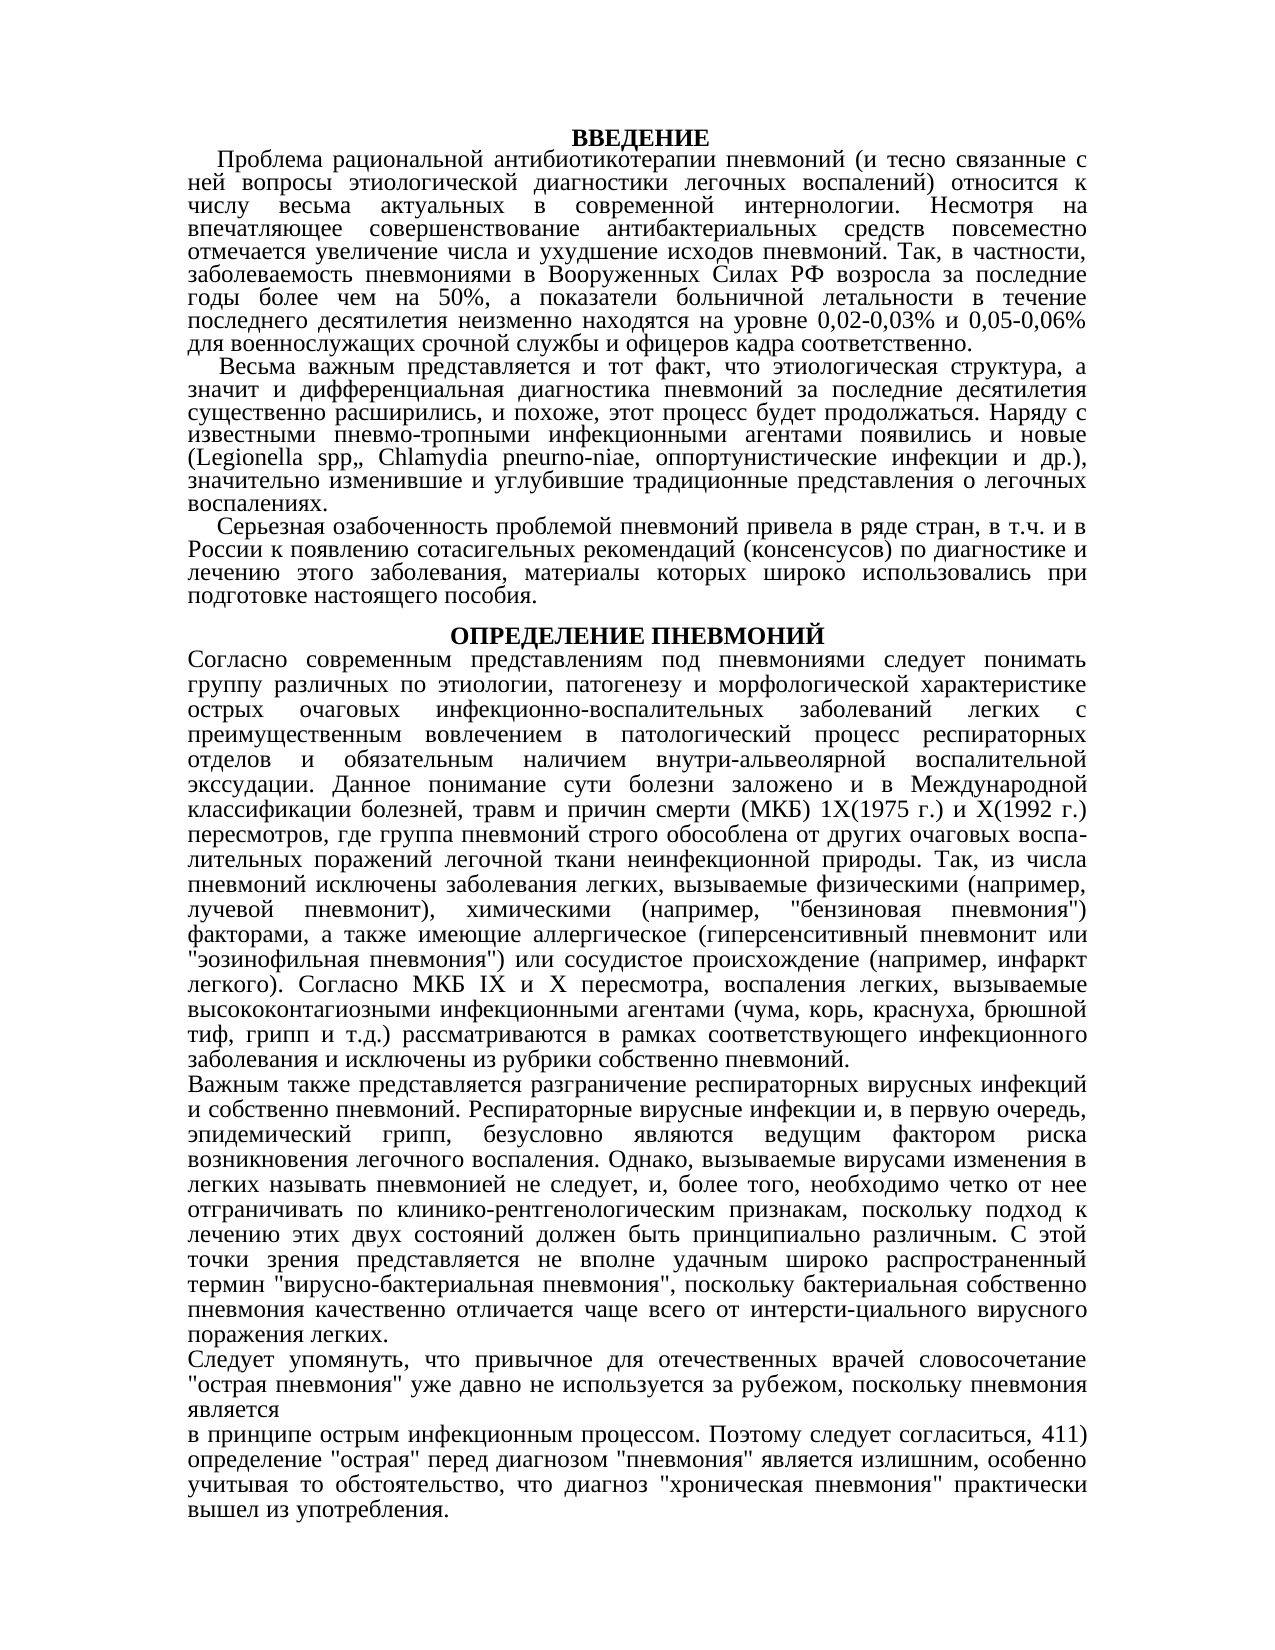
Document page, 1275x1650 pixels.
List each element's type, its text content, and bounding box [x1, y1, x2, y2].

text ОПРЕДЕЛЕНИЕ ПНЕВМОНИЙ [187, 631, 526, 647]
text ВВЕДЕНИЕ [194, 133, 626, 149]
text в принципе острым инфекционным процессом. Поэтому следует согласиться, 411) определение "острая" перед диагнозом "пневмония" является излишним, особенно учитывая то обстоятельство, что диагноз "хроническая пневмония" практически вышел из употребления. [187, 1422, 1087, 1522]
text Серьезная озабоченность проблемой пневмоний привела в ряде стран, в т.ч. и в России к появлению сотасигельных рекомендаций (консенсусов) по диагностике и лечению этого заболевания, материалы которых широко использовались при подготовке настоящего пособия. [187, 516, 1087, 608]
text Весьма важным представляется и тот факт, что этиологическая структура, а значит и дифференциальная диагностика пневмоний за последние десятилетия существенно расширились, и похоже, этот процесс будет продолжаться. Наряду с известными пневмо-тропными инфекционными агентами появились и новые (Legionella spp„ Chlamydia pneurno-niae, оппортунистические инфекции и др.), значительно изменившие и углубившие традиционные представления о легочных воспалениях. [187, 356, 1087, 516]
text ВВЕДЕНИЕ [638, 133, 1087, 149]
text Согласно современным представлениям под пневмониями следует понимать группу различных по этиологии, патогенезу и морфологической характеристике острых очаговых инфекционно-воспалительных заболеваний легких с преимущественным вовлечением в патологический процесс респираторных отделов и обязательным наличием внутри-альвеолярной воспалительной экссудации. Данное понимание сути болезни заложено и в Международной классификации болезней, травм и причин смерти (МКБ) 1Х(1975 г.) и Х(1992 г.) пересмотров, где группа пневмоний строго обособлена от других очаговых воспалительных поражений легочной ткани неинфекционной природы. Так, из числа пневмоний исключены заболевания легких, вызываемые физическими (например, лучевой пневмонит), химическими (например, "бензиновая пневмония") факторами, а также имеющие аллергическое (гиперсенситивный пневмонит или "эозинофильная пневмония") или сосудистое происхождение (например, инфаркт легкого). Согласно МКБ IX и Х пересмотра, воспаления легких, вызываемые высококонтагиозными инфекционными агентами (чума, корь, краснуха, брюшной тиф, грипп и т.д.) рассматриваются в рамках соответствующего инфекционного заболевания и исключены из рубрики собственно пневмоний. [187, 647, 1087, 1072]
text ОПРЕДЕЛЕНИЕ ПНЕВМОНИЙ [538, 631, 1087, 647]
text Важным также представляется разграничение респираторных вирусных инфекций и собственно пневмоний. Респираторные вирусные инфекции и, в первую очередь, эпидемический грипп, безусловно являются ведущим фактором риска возникновения легочного воспаления. Однако, вызываемые вирусами изменения в легких называть пневмонией не следует, и, более того, необходимо четко от нее отграничивать по клинико-рентгенологическим признакам, поскольку подход к лечению этих двух состояний должен быть принципиально различным. С этой точки зрения представляется не вполне удачным широко распространенный термин "вирусно-бактериальная пневмония", поскольку бактериальная собственно пневмония качественно отличается чаще всего от интерсти-циального вирусного поражения легких. [187, 1072, 1087, 1347]
text Следует упомянуть, что привычное для отечественных врачей словосочетание "острая пневмония" уже давно не используется за рубежом, поскольку пневмония является [187, 1347, 1087, 1422]
text Проблема рациональной антибиотикотерапии пневмоний (и тесно связанные с ней вопросы этиологической диагностики легочных воспалений) относится к числу весьма актуальных в современной интернологии. Несмотря на впечатляющее совершенствование антибактериальных средств повсеместно отмечается увеличение числа и ухудшение исходов пневмоний. Так, в частности, заболеваемость пневмониями в Вооруженных Силах РФ возросла за последние годы более чем на 50%, а показатели больничной летальности в течение последнего десятилетия неизменно находятся на уровне 0,02-0,03% и 0,05-0,06% для военнослужащих срочной службы и офицеров кадра соответственно. [187, 149, 1087, 356]
